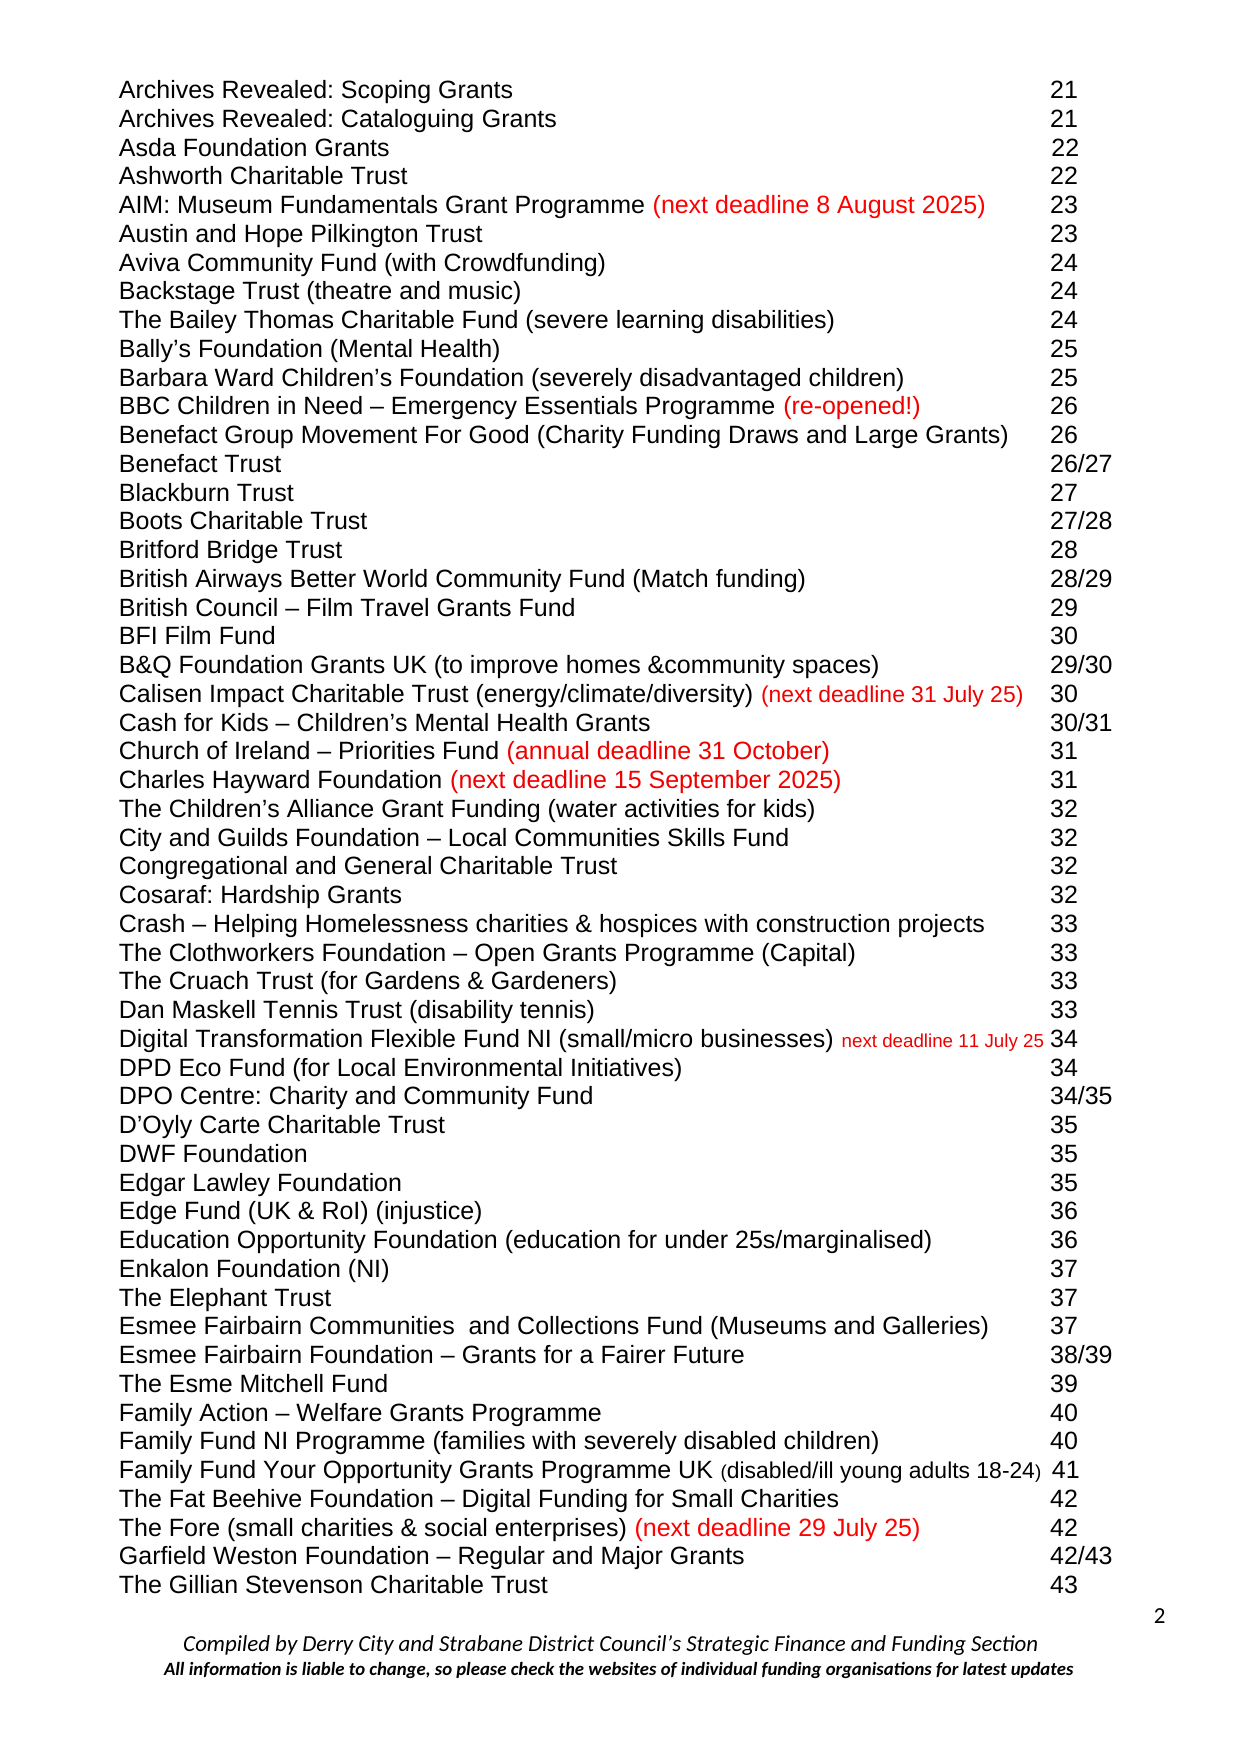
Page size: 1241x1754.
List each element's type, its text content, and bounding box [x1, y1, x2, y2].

text Backstage Trust (theatre and music) 24 [119, 276, 1165, 305]
text Blackburn Trust 27 [119, 477, 1165, 506]
text Benefact Group Movement For Good (Charity Funding Draws and Large Grants) 26 [119, 420, 1165, 449]
text Congregational and General Charitable Trust 32 [119, 851, 1165, 880]
text The Cruach Trust (for Gardens & Gardeners) 33 [119, 966, 1165, 995]
text Bally’s Foundation (Mental Health) 25 [119, 334, 1165, 362]
text City and Guilds Foundation – Local Communities Skills Fund 32 [119, 822, 1165, 851]
text The Clothworkers Foundation – Open Grants Programme (Capital) 33 [119, 937, 1165, 966]
text British Council – Film Travel Grants Fund 29 [119, 592, 1165, 621]
text Calisen Impact Charitable Trust (energy/climate/diversity) (next deadline 31 July 25) 30 [119, 679, 1165, 707]
text The Children’s Alliance Grant Funding (water activities for kids) 32 [119, 794, 1165, 822]
text Esmee Fairbairn Foundation – Grants for a Fairer Future 38/39 [119, 1340, 1165, 1369]
text Benefact Trust 26/27 [119, 449, 1165, 477]
text Dan Maskell Tennis Trust (disability tennis) 33 [119, 995, 1165, 1024]
text Family Fund Your Opportunity Grants Programme UK (disabled/ill young adults 18-24) 41 [75, 1455, 1165, 1484]
text Cash for Kids – Children’s Mental Health Grants 30/31 [119, 707, 1165, 736]
text Family Fund NI Programme (families with severely disabled children) 40 [75, 1426, 1165, 1455]
text D’Oyly Carte Charitable Trust 35 [119, 1110, 1165, 1139]
text Enkalon Foundation (NI) 37 [119, 1254, 1165, 1282]
text AIM: Museum Fundamentals Grant Programme (next deadline 8 August 2025) 23 [119, 190, 1165, 219]
text DWF Foundation 35 [119, 1139, 1165, 1167]
text British Airways Better World Community Fund (Match funding) 28/29 [119, 564, 1165, 592]
text Austin and Hope Pilkington Trust 23 [119, 219, 1165, 247]
text Charles Hayward Foundation (next deadline 15 September 2025) 31 [119, 765, 1165, 794]
text DPD Eco Fund (for Local Environmental Initiatives) 34 [119, 1052, 1165, 1081]
text The Fat Beehive Foundation – Digital Funding for Small Charities 42 [119, 1484, 1165, 1512]
text Esmee Fairbairn Communities and Collections Fund (Museums and Galleries) 37 [119, 1311, 1165, 1340]
text The Fore (small charities & social enterprises) (next deadline 29 July 25) 42 [119, 1512, 1165, 1541]
text BFI Film Fund 30 [119, 621, 1165, 650]
text Digital Transformation Flexible Fund NI (small/micro businesses) next deadline 11 July 25 34 [119, 1024, 1165, 1052]
text Education Opportunity Foundation (education for under 25s/marginalised) 36 [119, 1225, 1165, 1254]
text Asda Foundation Grants 22 [119, 132, 1165, 161]
text Ashworth Charitable Trust 22 [119, 161, 1165, 190]
text Aviva Community Fund (with Crowdfunding) 24 [119, 247, 1165, 276]
text BBC Children in Need – Emergency Essentials Programme (re-opened!) 26 [119, 391, 1165, 420]
text Edgar Lawley Foundation 35 [119, 1167, 1165, 1196]
text B&Q Foundation Grants UK (to improve homes &community spaces) 29/30 [119, 650, 1165, 679]
text Crash – Helping Homelessness charities & hospices with construction projects 33 [119, 909, 1165, 937]
text Britford Bridge Trust 28 [119, 535, 1165, 564]
text DPO Centre: Charity and Community Fund 34/35 [119, 1081, 1165, 1110]
text The Esme Mitchell Fund 39 [119, 1369, 1165, 1397]
text Boots Charitable Trust 27/28 [119, 506, 1165, 535]
text Barbara Ward Children’s Foundation (severely disadvantaged children) 25 [119, 362, 1165, 391]
text The Gillian Stevenson Charitable Trust 43 [119, 1570, 1165, 1599]
text Cosaraf: Hardship Grants 32 [119, 880, 1165, 909]
text Church of Ireland – Priorities Fund (annual deadline 31 October) 31 [119, 736, 1165, 765]
text The Bailey Thomas Charitable Fund (severe learning disabilities) 24 [119, 305, 1165, 334]
text Family Action – Welfare Grants Programme 40 [119, 1397, 1165, 1426]
text Garfield Weston Foundation – Regular and Major Grants 42/43 [119, 1541, 1165, 1570]
text Edge Fund (UK & RoI) (injustice) 36 [119, 1196, 1165, 1225]
text Archives Revealed: Cataloguing Grants 21 [119, 104, 1165, 132]
text The Elephant Trust 37 [119, 1282, 1165, 1311]
text Archives Revealed: Scoping Grants 21 [119, 75, 1165, 104]
